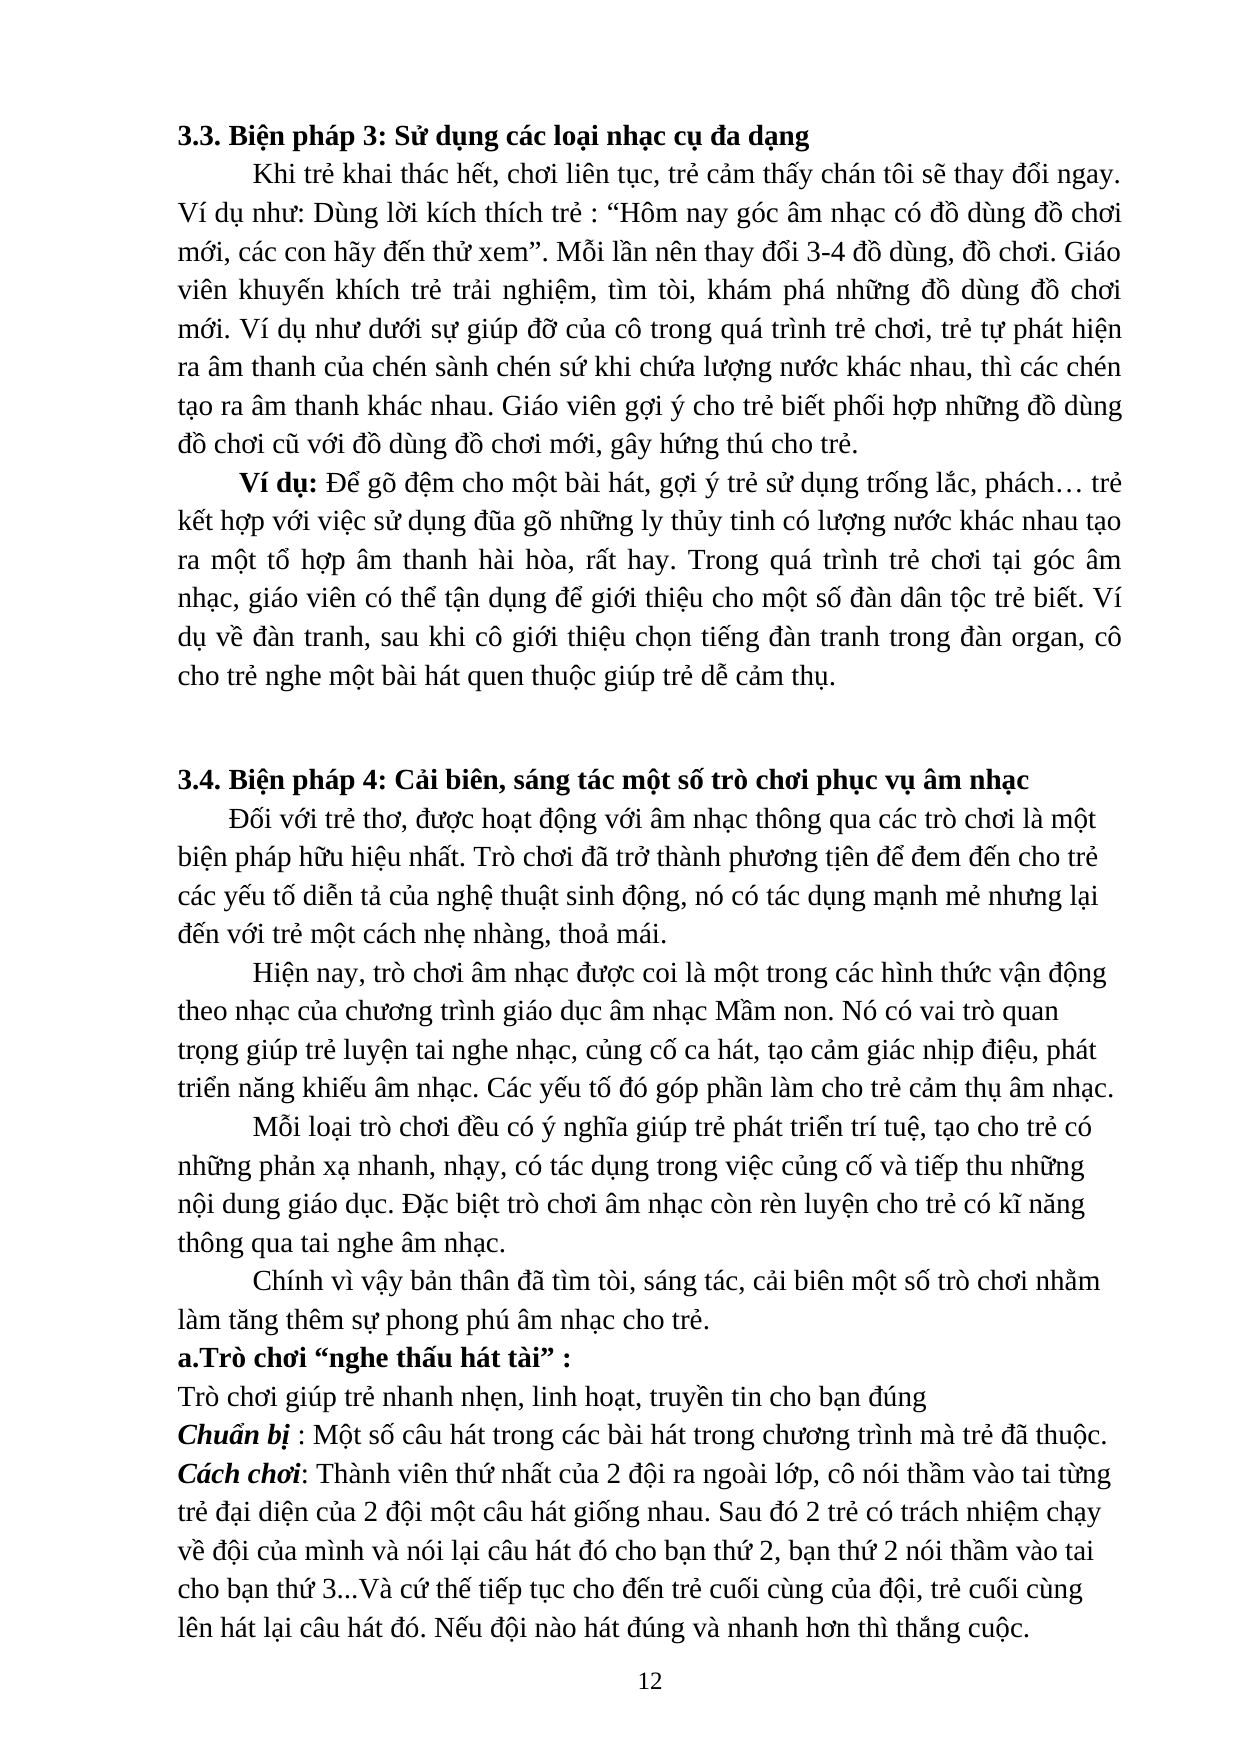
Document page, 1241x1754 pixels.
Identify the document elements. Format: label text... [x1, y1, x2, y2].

text Đối với trẻ thơ, được hoạt động với âm nhạc thông qua các trò chơi là một biện pháp hữu hiệu nhất. Trò chơi đã trở thành phương tịên để đem đến cho trẻ các yếu tố diễn tả của nghệ thuật sinh động, nó có tác dụng mạnh mẻ nhưng lại đến với trẻ một cách nhẹ nhàng, thoả mái. [177, 801, 1122, 950]
text a.Trò chơi “nghe thấu hát tài” : [177, 1340, 1122, 1374]
text 3.3. Biện pháp 3: Sử dụng các loại nhạc cụ đa dạng [177, 118, 1122, 152]
text Khi trẻ khai thác hết, chơi liên tục, trẻ cảm thấy chán tôi sẽ thay đổi ngay. Ví dụ như: Dùng lời kích thích trẻ : “Hôm nay góc âm nhạc có đồ dùng đồ chơi mới, các con hãy đến thử xem”. Mỗi lần nên thay đổi 3-4 đồ dùng, đồ chơi. Giáo viên khuyến khích trẻ trải nghiệm, tìm tòi, khám phá những đồ dùng đồ chơi mới. Ví dụ như dưới sự giúp đỡ của cô trong quá trình trẻ chơi, trẻ tự phát hiện ra âm thanh của chén sành chén sứ khi chứa lượng nước khác nhau, thì các chén tạo ra âm thanh khác nhau. Giáo viên gợi ý cho trẻ biết phối hợp những đồ dùng đồ chơi cũ với đồ dùng đồ chơi mới, gây hứng thú cho trẻ. [177, 157, 1122, 460]
text 3.4. Biện pháp 4: Cải biên, sáng tác một số trò chơi phục vụ âm nhạc [177, 762, 1122, 796]
text Mỗi loại trò chơi đều có ý nghĩa giúp trẻ phát triển trí tuệ, tạo cho trẻ có những phản xạ nhanh, nhạy, có tác dụng trong việc củng cố và tiếp thu những nội dung giáo dục. Đặc biệt trò chơi âm nhạc còn rèn luyện cho trẻ có kĩ năng thông qua tai nghe âm nhạc. [177, 1109, 1122, 1258]
text Cách chơi: Thành viên thứ nhất của 2 đội ra ngoài lớp, cô nói thầm vào tai từng trẻ đại diện của 2 đội một câu hát giống nhau. Sau đó 2 trẻ có trách nhiệm chạy về đội của mình và nói lại câu hát đó cho bạn thứ 2, bạn thứ 2 nói thầm vào tai cho bạn thứ 3...Và cứ thế tiếp tục cho đến trẻ cuối cùng của đội, trẻ cuối cùng lên hát lại câu hát đó. Nếu đội nào hát đúng và nhanh hơn thì thắng cuộc. [177, 1456, 1122, 1644]
text Ví dụ: Để gõ đệm cho một bài hát, gợi ý trẻ sử dụng trống lắc, phách… trẻ kết hợp với việc sử dụng đũa gõ những ly thủy tinh có lượng nước khác nhau tạo ra một tổ hợp âm thanh hài hòa, rất hay. Trong quá trình trẻ chơi tại góc âm nhạc, giáo viên có thể tận dụng để giới thiệu cho một số đàn dân tộc trẻ biết. Ví dụ về đàn tranh, sau khi cô giới thiệu chọn tiếng đàn tranh trong đàn organ, cô cho trẻ nghe một bài hát quen thuộc giúp trẻ dễ cảm thụ. [177, 465, 1122, 691]
text Chính vì vậy bản thân đã tìm tòi, sáng tác, cải biên một số trò chơi nhằm làm tăng thêm sự phong phú âm nhạc cho trẻ. [177, 1263, 1122, 1335]
text Chuẩn bị : Một số câu hát trong các bài hát trong chương trình mà trẻ đã thuộc. [177, 1417, 1122, 1451]
text Trò chơi giúp trẻ nhanh nhẹn, linh hoạt, truyền tin cho bạn đúng [177, 1379, 1122, 1412]
text Hiện nay, trò chơi âm nhạc được coi là một trong các hình thức vận động theo nhạc của chương trình giáo dục âm nhạc Mầm non. Nó có vai trò quan trọng giúp trẻ luyện tai nghe nhạc, củng cố ca hát, tạo cảm giác nhịp điệu, phát triển năng khiếu âm nhạc. Các yếu tố đó góp phần làm cho trẻ cảm thụ âm nhạc. [177, 955, 1122, 1104]
